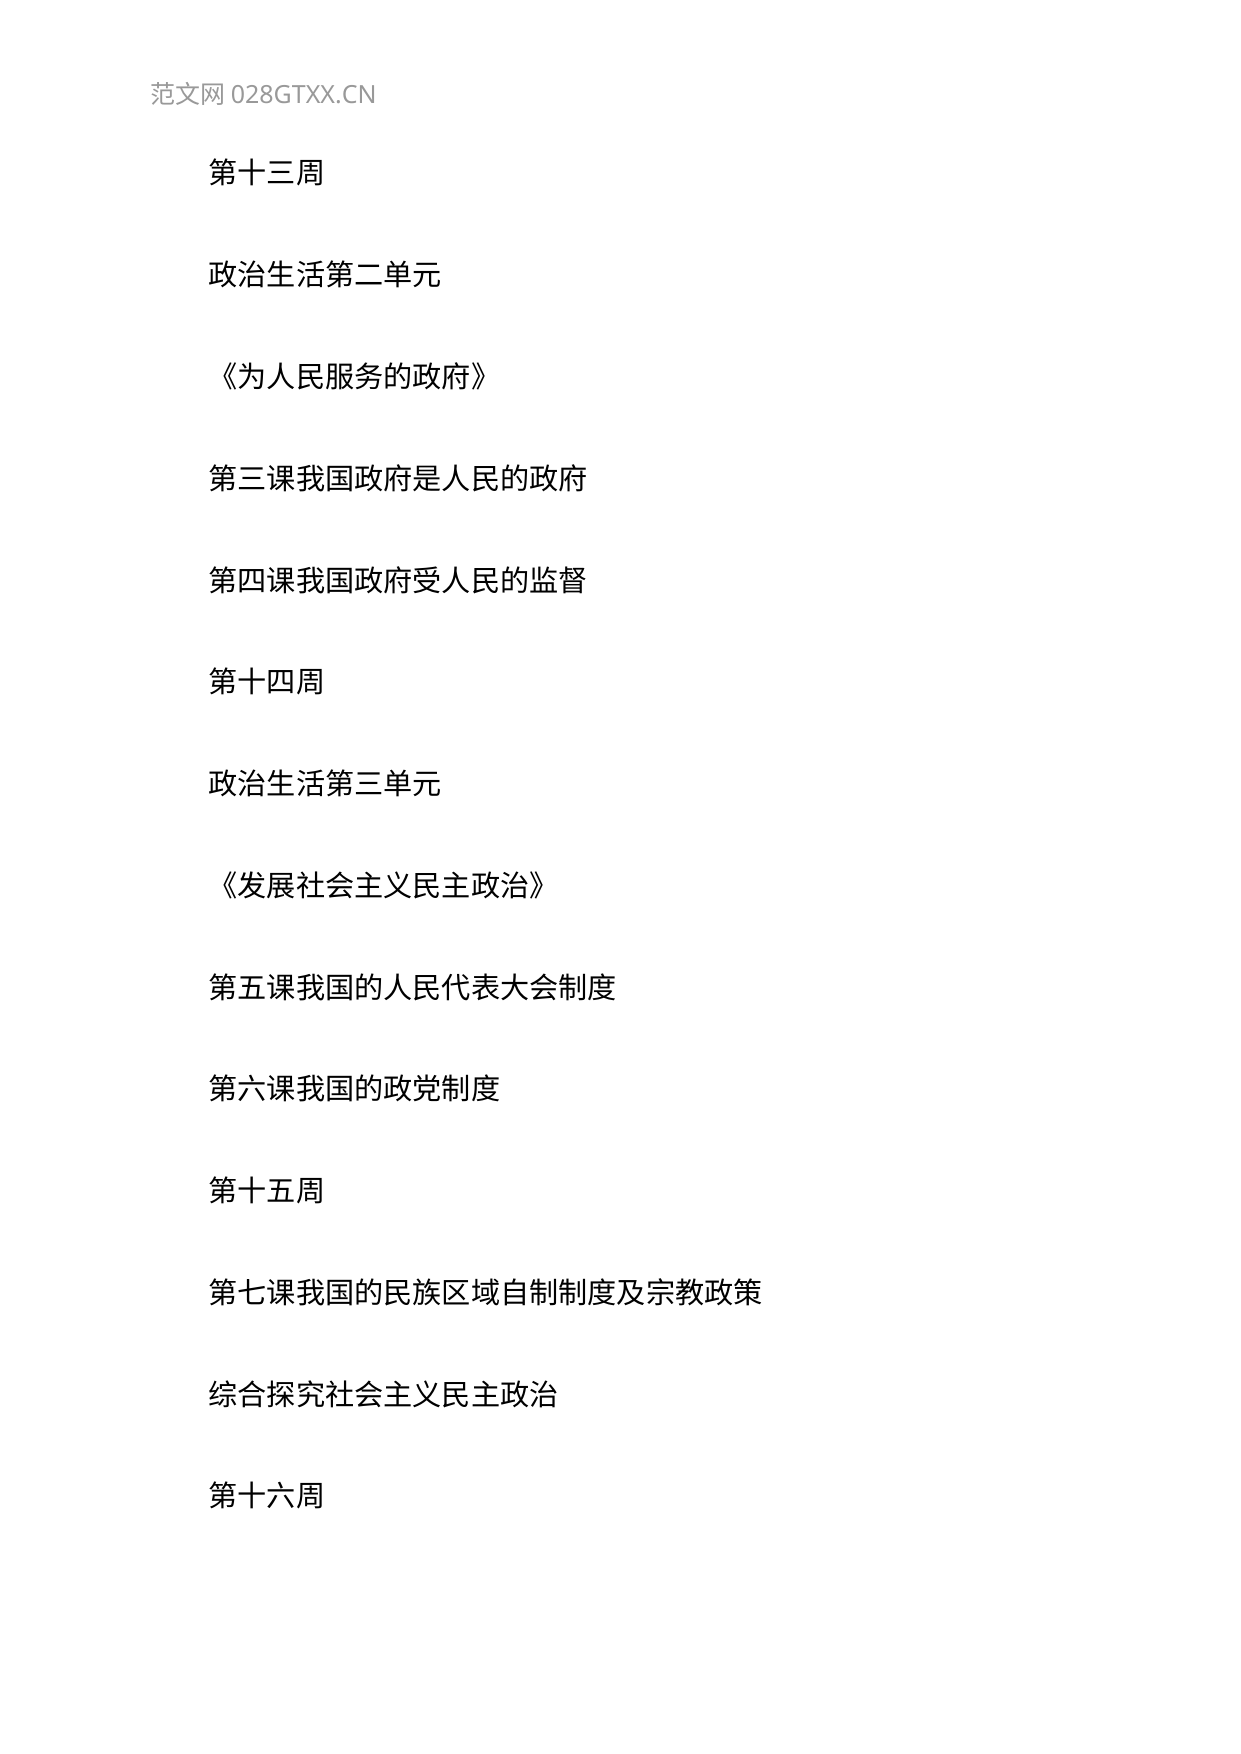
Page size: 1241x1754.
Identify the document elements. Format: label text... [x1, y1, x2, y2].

text 《为人民服务的政府》 [150, 353, 1090, 396]
text 第十五周 [150, 1168, 1090, 1210]
text 第七课我国的民族区域自制制度及宗教政策 [150, 1269, 1090, 1312]
text 第四课我国政府受人民的监督 [150, 557, 1090, 599]
text 政治生活第三单元 [150, 761, 1090, 803]
text 第三课我国政府是人民的政府 [150, 455, 1090, 498]
text 政治生活第二单元 [150, 252, 1090, 294]
text 第十四周 [150, 659, 1090, 701]
text 第五课我国的人民代表大会制度 [150, 964, 1090, 1006]
text 《发展社会主义民主政治》 [150, 862, 1090, 905]
text 综合探究社会主义民主政治 [150, 1371, 1090, 1413]
text 第十六周 [150, 1473, 1090, 1515]
text 第十三周 [150, 150, 1090, 192]
text 第六课我国的政党制度 [150, 1066, 1090, 1108]
